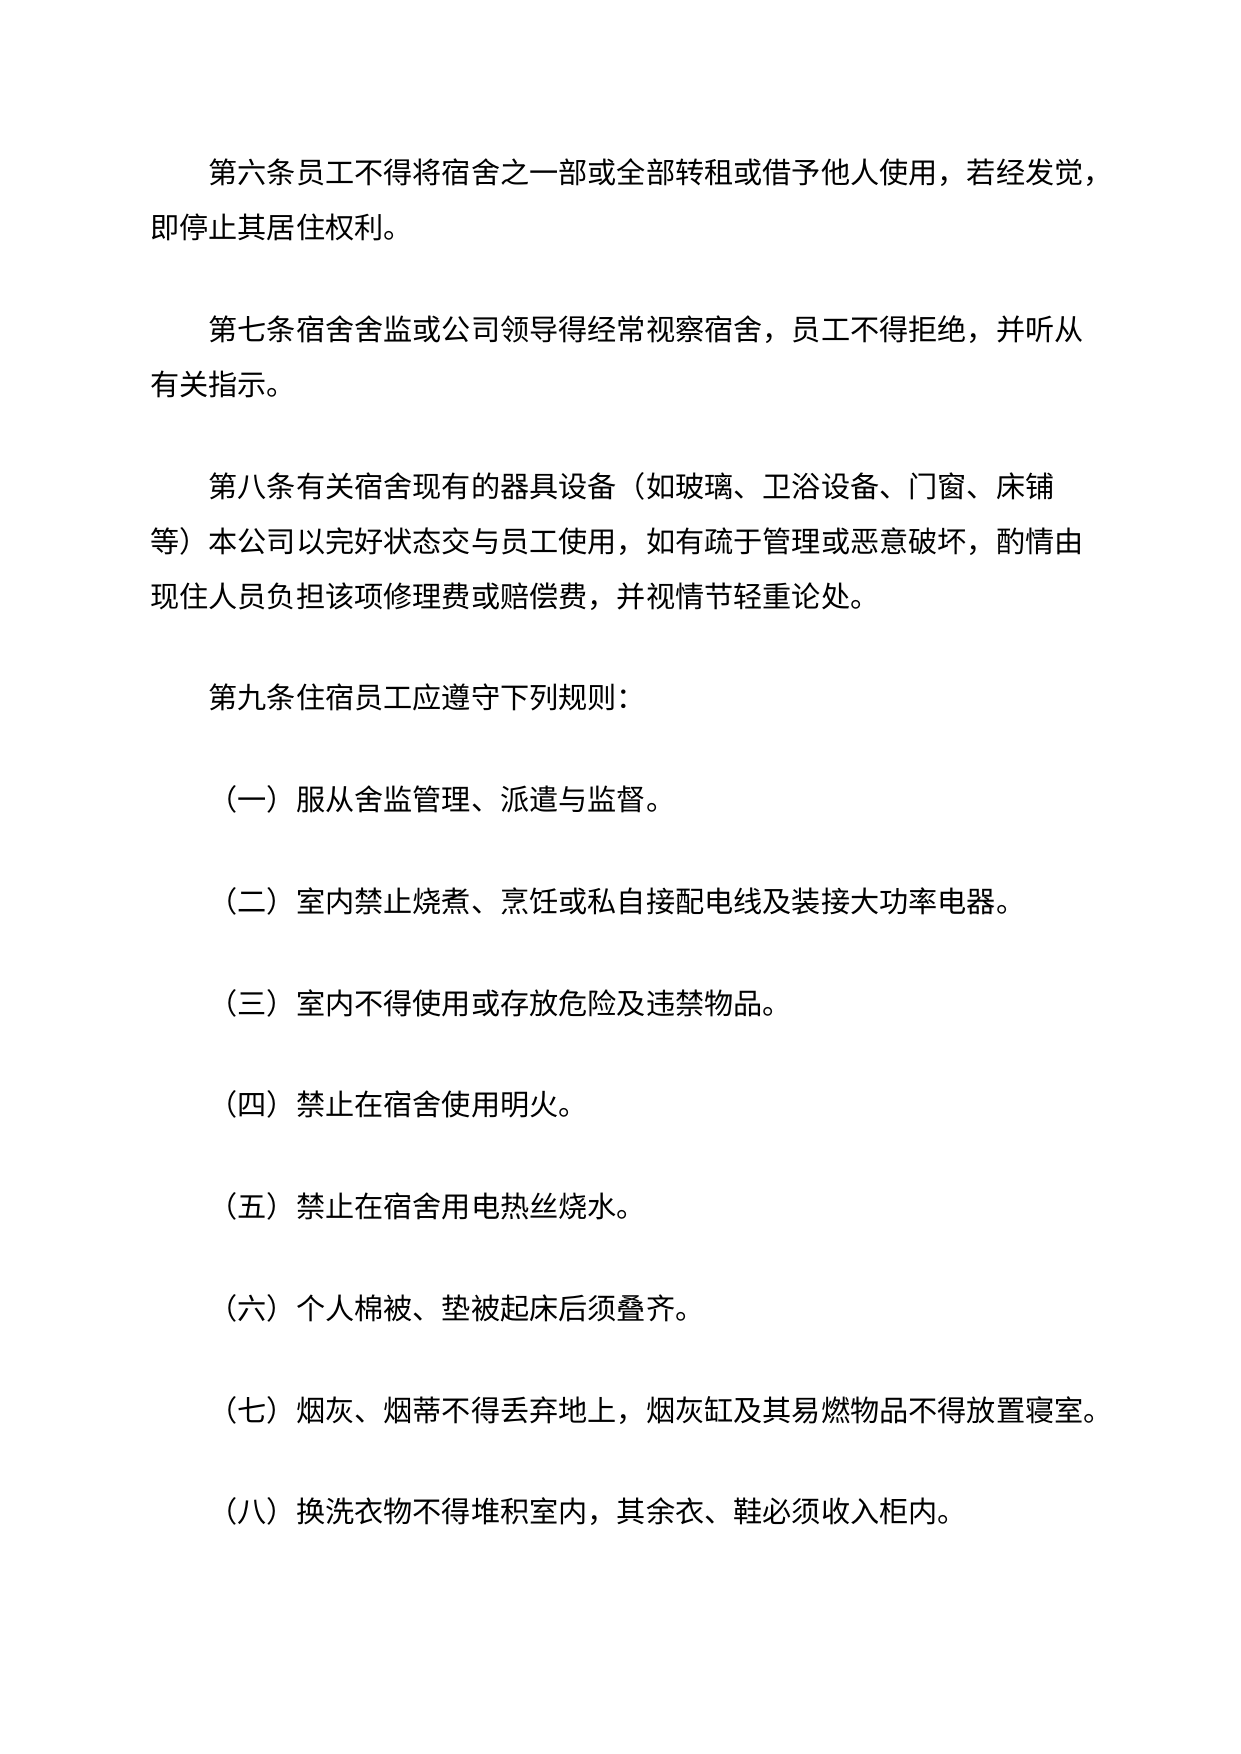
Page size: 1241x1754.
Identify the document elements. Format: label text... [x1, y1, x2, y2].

text （二）室内禁止烧煮、烹饪或私自接配电线及装接大功率电器。 [150, 878, 1090, 921]
text 第九条住宿员工应遵守下列规则： [150, 675, 1090, 717]
text （四）禁止在宿舍使用明火。 [150, 1082, 1090, 1124]
text （五）禁止在宿舍用电热丝烧水。 [150, 1184, 1090, 1226]
text （六）个人棉被、垫被起床后须叠齐。 [150, 1286, 1090, 1328]
text 第六条员工不得将宿舍之一部或全部转租或借予他人使用，若经发觉，即停止其居住权利。 [150, 150, 1090, 247]
text 第七条宿舍舍监或公司领导得经常视察宿舍，员工不得拒绝，并听从有关指示。 [150, 307, 1090, 404]
text 第八条有关宿舍现有的器具设备（如玻璃、卫浴设备、门窗、床铺等）本公司以完好状态交与员工使用，如有疏于管理或恶意破坏，酌情由现住人员负担该项修理费或赔偿费，并视情节轻重论处。 [150, 463, 1090, 615]
text （一）服从舍监管理、派遣与监督。 [150, 777, 1090, 819]
text （三）室内不得使用或存放危险及违禁物品。 [150, 980, 1090, 1022]
text （八）换洗衣物不得堆积室内，其余衣、鞋必须收入柜内。 [150, 1489, 1090, 1531]
text （七）烟灰、烟蒂不得丢弃地上，烟灰缸及其易燃物品不得放置寝室。 [150, 1387, 1090, 1429]
